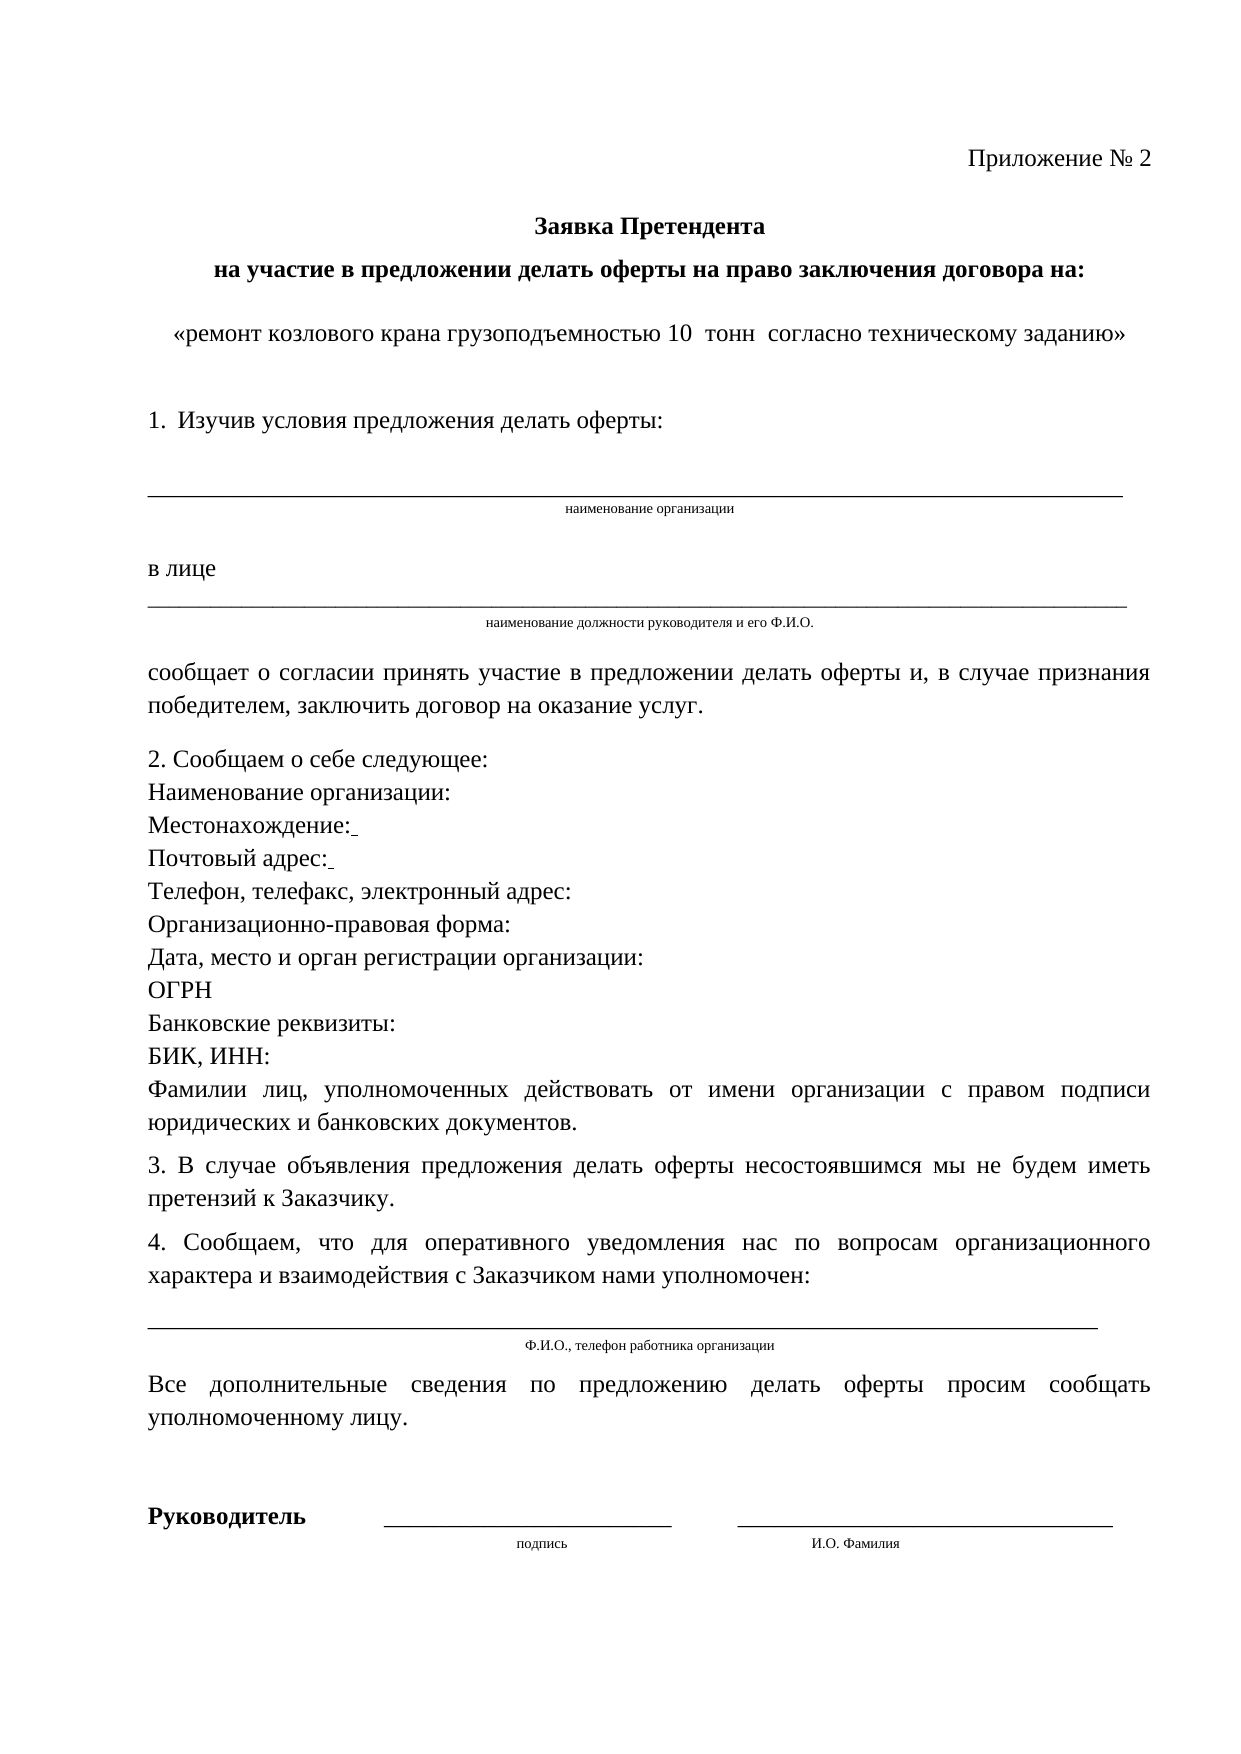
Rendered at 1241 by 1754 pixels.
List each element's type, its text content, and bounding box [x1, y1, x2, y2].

text Организационно-правовая форма: [148, 909, 1152, 938]
text сообщает о согласии принять участие в предложении делать оферты и, в случае признания победителем, заключить договор на оказание услуг. [148, 657, 1152, 719]
text Местонахождение: [148, 810, 1152, 838]
text ______________________________________________________________________________ [148, 471, 1152, 500]
text наименование должности руководителя и его Ф.И.О. [148, 613, 1152, 642]
text наименование организации [148, 500, 1152, 528]
text ____________________________________________________________________________ [148, 1303, 1152, 1332]
text Заявка Претендента на участие в предложении делать оферты на право заключения договора на: [148, 211, 1152, 283]
text ОГРН [148, 975, 1152, 1004]
text Приложение № 2 [148, 143, 1152, 172]
text Банковские реквизиты: [148, 1008, 1152, 1037]
text 3. В случае объявления предложения делать оферты несостоявшимся мы не будем иметь претензий к Заказчику. [148, 1150, 1152, 1212]
text Руководитель _______________________ ______________________________ [148, 1501, 1152, 1530]
text 2. Сообщаем о себе следующее: [148, 744, 1152, 772]
text Фамилии лиц, уполномоченных действовать от имени организации с правом подписи юридических и банковских документов. [148, 1074, 1152, 1136]
list Изучив условия предложения делать оферты: [148, 405, 1152, 434]
text Дата, место и орган регистрации организации: [148, 942, 1152, 971]
text БИК, ИНН: [148, 1041, 1152, 1070]
text Все дополнительные сведения по предложению делать оферты просим сообщать уполномоченному лицу. [148, 1369, 1152, 1431]
text «ремонт козлового крана грузоподъемностью 10 тонн согласно техническому заданию» [148, 318, 1152, 347]
text Ф.И.О., телефон работника организации [148, 1336, 1152, 1365]
text Наименование организации: [148, 777, 1152, 806]
text в лице ______________________________________________________________________________________________ [148, 553, 1152, 610]
text Телефон, телефакс, электронный адрес: [148, 876, 1152, 904]
text подпись И.О. Фамилия [443, 1534, 1152, 1563]
text 4. Сообщаем, что для оперативного уведомления нас по вопросам организационного характера и взаимодействия с Заказчиком нами уполномочен: [148, 1227, 1152, 1289]
text Почтовый адрес: [148, 843, 1152, 872]
